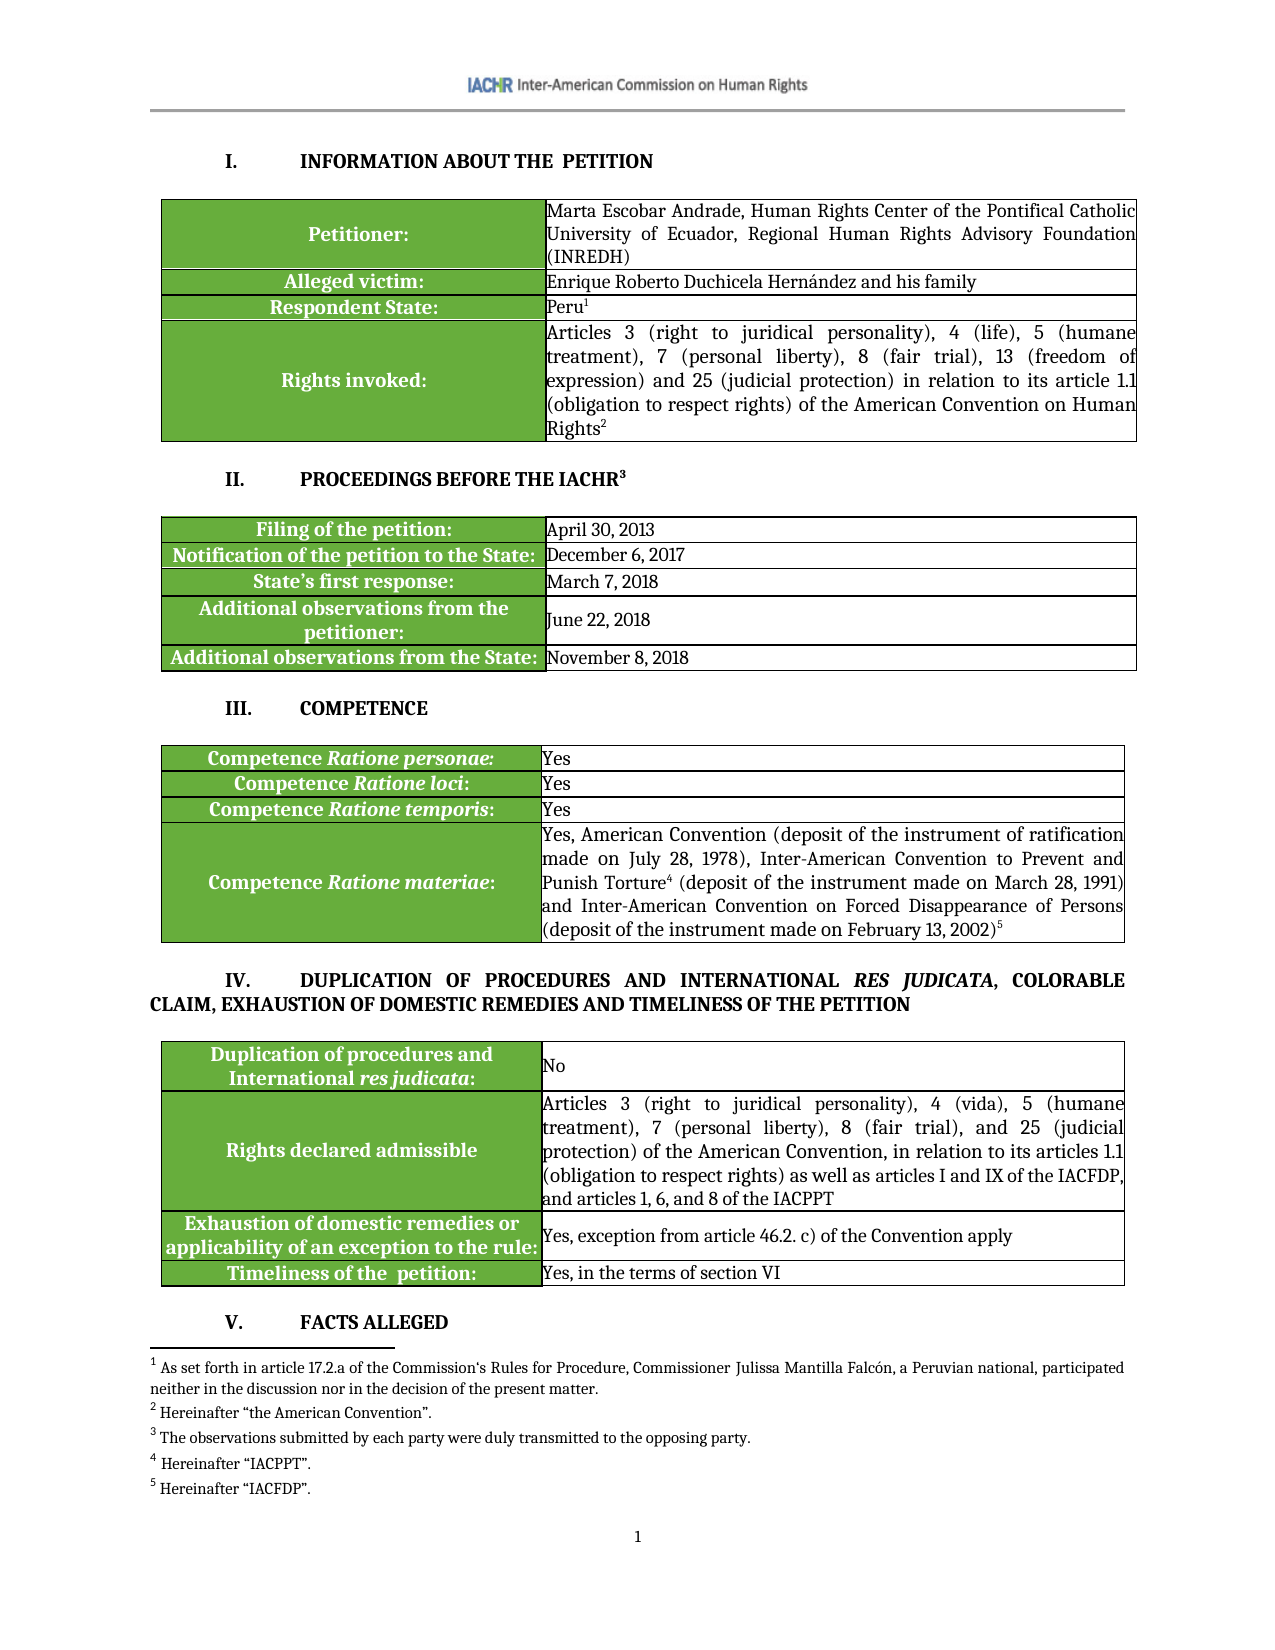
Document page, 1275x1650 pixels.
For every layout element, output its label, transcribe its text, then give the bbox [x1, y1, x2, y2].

table_cell Enrique Roberto Duchicela Hernández and his family [547, 270, 1136, 294]
table_header Marta Escobar Andrade, Human Rights Center of the Pontifical Catholic University of Ecuador, Regional Human Rights Advisory Foundation (INREDH) [547, 200, 1136, 268]
table_cell Respondent State: [162, 296, 545, 319]
table_cell : [162, 270, 545, 294]
text V. FACTS ALLEGED [150, 1311, 1125, 1335]
table_cell Exhaustion of domestic remedies or applicability of an exception to the rule: [162, 1212, 541, 1260]
table_cell November 8, 2018 [547, 646, 1136, 670]
table_cell Peru [547, 296, 1136, 319]
table_header Yes [542, 746, 1124, 770]
table_cell Competence Ratione loci: [162, 772, 541, 796]
table_cell Articles 3 (right to juridical personality), 4 (life), 5 (humane treatment), 7 (personal liberty), 8 (fair trial), 13 (freedom of expression) and 25 (judicial protection) in relation to its article 1.1 (obligation to respect rights) of the American Convention on Human Rights [547, 321, 1136, 441]
table_header April 30, 2013 [547, 518, 1136, 542]
table_header Petitioner: [162, 200, 545, 268]
table_cell Notification of the petition to the State: [162, 543, 545, 567]
text I. INFORMATION ABOUT THE PETITION [150, 150, 1125, 174]
text III. COMPETENCE [150, 696, 1125, 720]
table_cell June 22, 2018 [547, 597, 1136, 644]
table_cell Articles 3 (right to juridical personality), 4 (vida), 5 (humane treatment), 7 (personal liberty), 8 (fair trial), and 25 (judicial protection) of the American Convention, in relation to its articles 1.1 (obligation to respect rights) as well as articles I and IX of the IACFDP, and articles 1, 6, and 8 of the IACPPT [543, 1092, 1124, 1210]
table_cell Competence Ratione materiae: [162, 823, 541, 942]
table_header Duplication of procedures and International res judicata: [162, 1042, 541, 1090]
table_cell Additional observations from the petitioner: [162, 597, 545, 644]
table_header Competence Ratione personae: [162, 746, 541, 770]
table_cell Timeliness of the petition: [162, 1261, 541, 1285]
table_cell March 7, 2018 [547, 569, 1136, 595]
table_cell Yes, American Convention (deposit of the instrument of ratification made on July 28, 1978), Inter-American Convention to Prevent and Punish Torture (deposit of the instrument made on March 28, 1991) and Inter-American Convention on Forced Disappearance of Persons (deposit of the instrument made on February 13, 2002) [542, 823, 1124, 942]
table_cell Competence Ratione temporis: [162, 798, 541, 821]
table_cell Yes, in the terms of section VI [543, 1261, 1124, 1285]
table_cell Yes, exception from article 46.2. c) of the Convention apply [543, 1212, 1124, 1260]
table_cell Yes [542, 798, 1124, 821]
table_cell Rights invoked: [162, 321, 545, 441]
table_cell Rights declared admissible [162, 1092, 541, 1210]
table_header Filing of the petition: [162, 518, 545, 542]
text IV. DUPLICATION OF PROCEDURES AND INTERNATIONAL RES JUDICATA, COLORABLE CLAIM, EXHAUSTION OF DOMESTIC REMEDIES AND TIMELINESS OF THE PETITION [150, 968, 1125, 1016]
table_cell Additional observations from the State: [162, 646, 545, 670]
table_cell December 6, 2017 [547, 543, 1136, 567]
picture [456, 75, 819, 95]
table_header No [543, 1042, 1124, 1090]
table_cell State’s first response: [162, 569, 545, 595]
table_cell Yes [542, 772, 1124, 796]
text II. PROCEEDINGS BEFORE THE IACHR [150, 467, 1125, 491]
